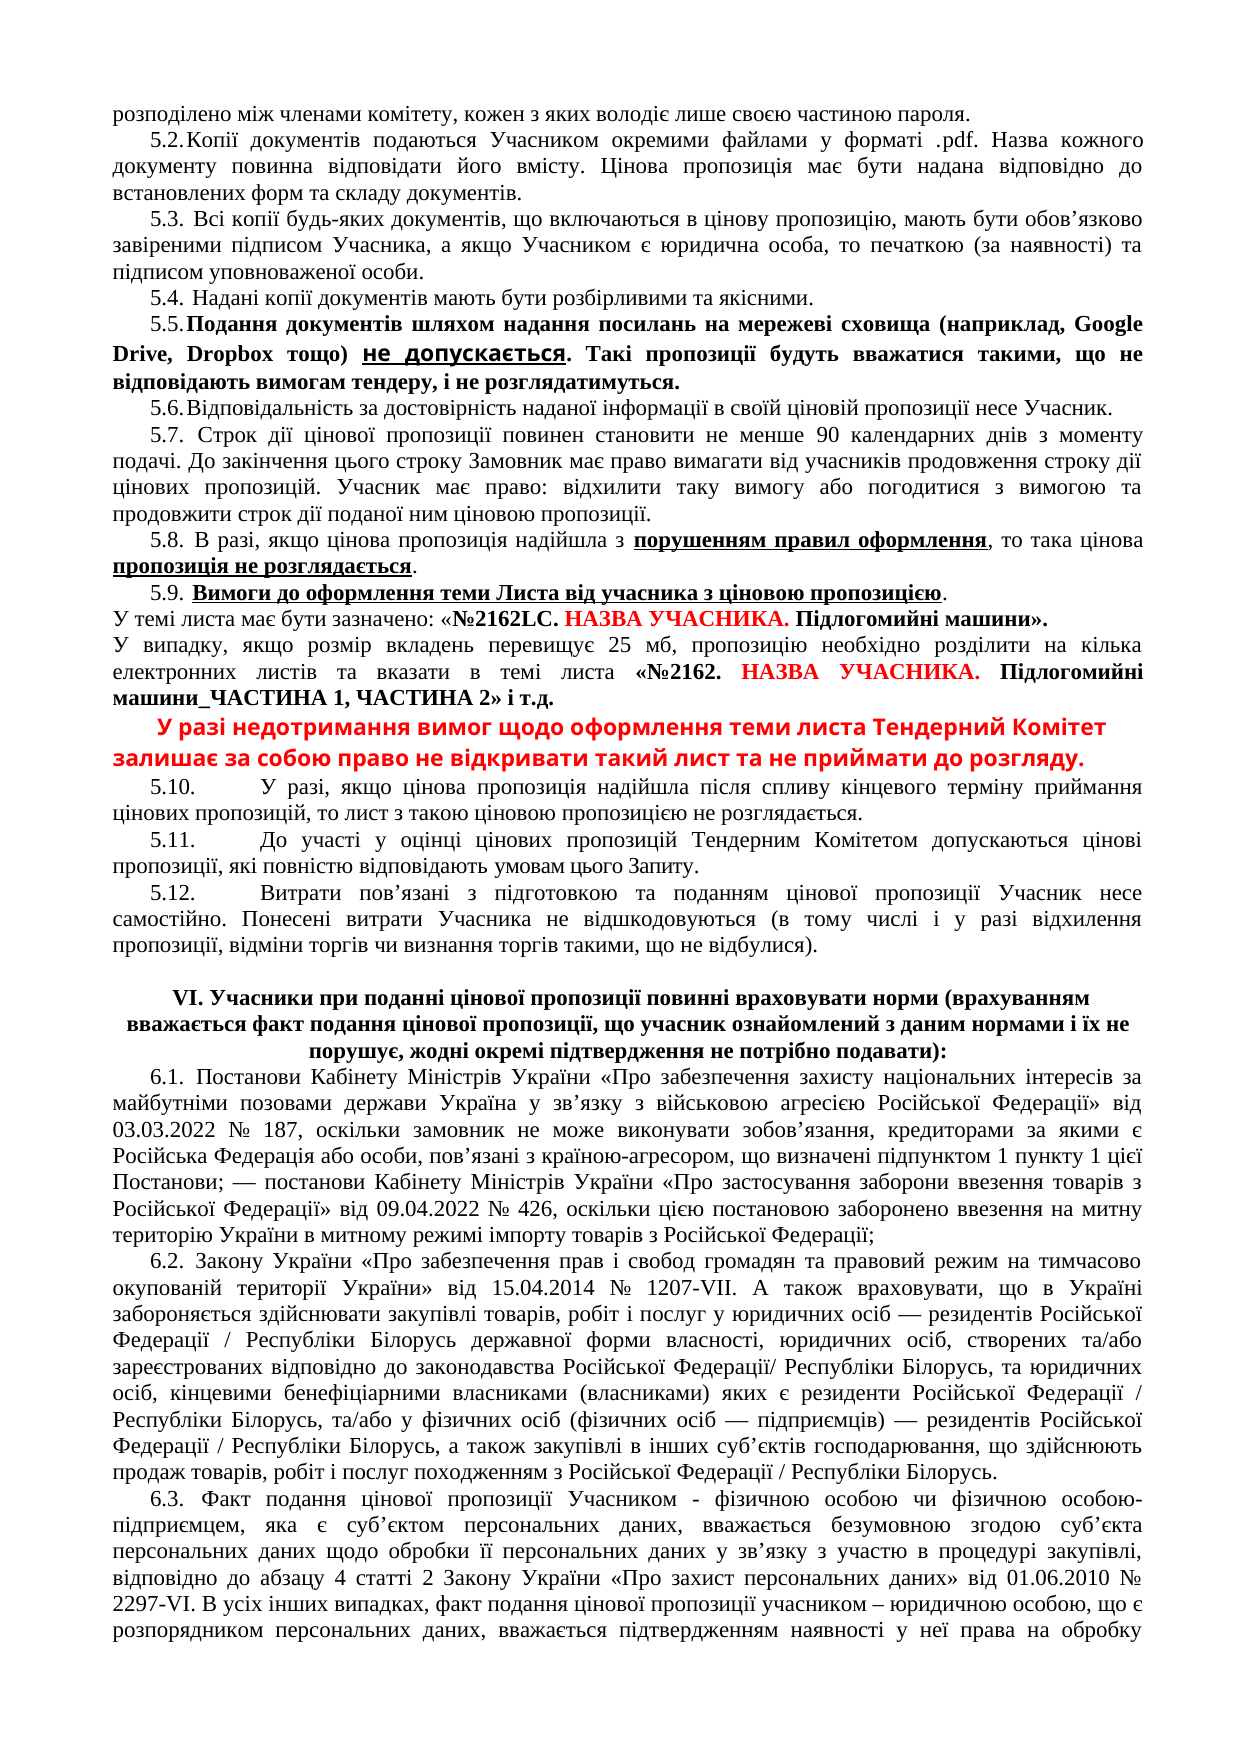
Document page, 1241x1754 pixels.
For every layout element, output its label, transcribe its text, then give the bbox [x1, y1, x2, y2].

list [112, 99, 1144, 126]
list До участі у оцінці цінових пропозицій Тендерним Комітетом допускаються цінові пропозиції, які повністю відповідають умовам цього Запиту. [112, 826, 1144, 878]
list Вимоги до оформлення теми Листа від учасника з ціновою пропозицією. [112, 579, 1144, 605]
list В разі, якщо цінова пропозиція надійшла з порушенням правил оформлення, то така цінова пропозиція не розглядається. [112, 526, 1144, 579]
list Витрати пов’язані з підготовкою та поданням цінової пропозиції Учасник несе самостійно. Понесені витрати Учасника не відшкодовуються (в тому числі і у разі відхилення пропозиції, відміни торгів чи визнання торгів такими, що не відбулися). [112, 878, 1144, 958]
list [112, 1485, 1144, 1643]
list Відповідальність за достовірність наданої інформації в своїй ціновій пропозиції несе Учасник. [112, 394, 1144, 421]
list Постанови Кабінету Міністрів України «Про забезпечення захисту національних інтересів за майбутніми позовами держави Україна у зв’язку з військовою агресією Російської Федерації» від 03.03.2022 № 187, оскільки замовник не може виконувати зобов’язання, кредиторами за якими є Російська Федерація або особи, пов’язані з країною-агресором, що визначені підпунктом 1 пункту 1 цієї Постанови; — постанови Кабінету Міністрів України «Про застосування заборони ввезення товарів з Російської Федерації» від 09.04.2022 № 426, оскільки цією постановою заборонено ввезення на митну територію України в митному режимі імпорту товарів з Російської Федерації; [112, 1063, 1144, 1247]
list Подання документів шляхом надання посилань на мережеві сховища (наприклад, Google Drive, Dropbox тощо) не допускається. Такі пропозиції будуть вважатися такими, що не відповідають вимогам тендеру, і не розглядатимуться. [112, 310, 1144, 394]
list Копії документів подаються Учасником окремими файлами у форматі .pdf. Назва кожного документу повинна відповідати його вмісту. Цінова пропозиція має бути надана відповідно до встановлених форм та складу документів. [112, 126, 1144, 205]
text VI. Учасники при поданні цінової пропозиції повинні враховувати норми (врахуванням вважається факт подання цінової пропозиції, що учасник ознайомлений з даним нормами і їх не порушує, жодні окремі підтвердження не потрібно подавати): [112, 984, 1144, 1063]
text У випадку, якщо розмір вкладень перевищує 25 мб, пропозицію необхідно розділити на кілька електронних листів та вказати в темі листа «№2162. НАЗВА УЧАСНИКА. Підлогомийні машини_ЧАСТИНА 1, ЧАСТИНА 2» і т.д. [112, 632, 1144, 711]
list Надані копії документів мають бути розбірливими та якісними. [112, 284, 1144, 310]
list Строк дії цінової пропозиції повинен становити не менше 90 календарних днів з моменту подачі. До закінчення цього строку Замовник має право вимагати від учасників продовження строку дії цінових пропозицій. Учасник має право: відхилити таку вимогу або погодитися з вимогою та продовжити строк дії поданої ним ціновою пропозиції. [112, 421, 1144, 526]
list Закону України «Про забезпечення прав і свобод громадян та правовий режим на тимчасово окупованій території України» від 15.04.2014 № 1207-VII. А також враховувати, що в Україні забороняється здійснювати закупівлі товарів, робіт і послуг у юридичних осіб — резидентів Російської Федерації / Республіки Білорусь державної форми власності, юридичних осіб, створених та/або зареєстрованих відповідно до законодавства Російської Федерації/ Республіки Білорусь, та юридичних осіб, кінцевими бенефіціарними власниками (власниками) яких є резиденти Російської Федерації / Республіки Білорусь, та/або у фізичних осіб (фізичних осіб — підприємців) — резидентів Російської Федерації / Республіки Білорусь, а також закупівлі в інших суб’єктів господарювання, що здійснюють продаж товарів, робіт і послуг походженням з Російської Федерації / Республіки Білорусь. [112, 1247, 1144, 1485]
list Всі копії будь-яких документів, що включаються в цінову пропозицію, мають бути обов’язково завіреними підписом Учасника, а якщо Учасником є юридична особа, то печаткою (за наявності) та підписом уповноваженої особи. [112, 205, 1144, 284]
text У разі недотримання вимог щодо оформлення теми листа Тендерний Комітет залишає за собою право не відкривати такий лист та не приймати до розгляду. [112, 711, 1144, 773]
list У разі, якщо цінова пропозиція надійшла після спливу кінцевого терміну приймання цінових пропозицій, то лист з такою ціновою пропозицією не розглядається. [112, 773, 1144, 826]
text У темі листа має бути зазначено: «№2162LC. НАЗВА УЧАСНИКА. Підлогомийні машини». [112, 605, 1144, 632]
